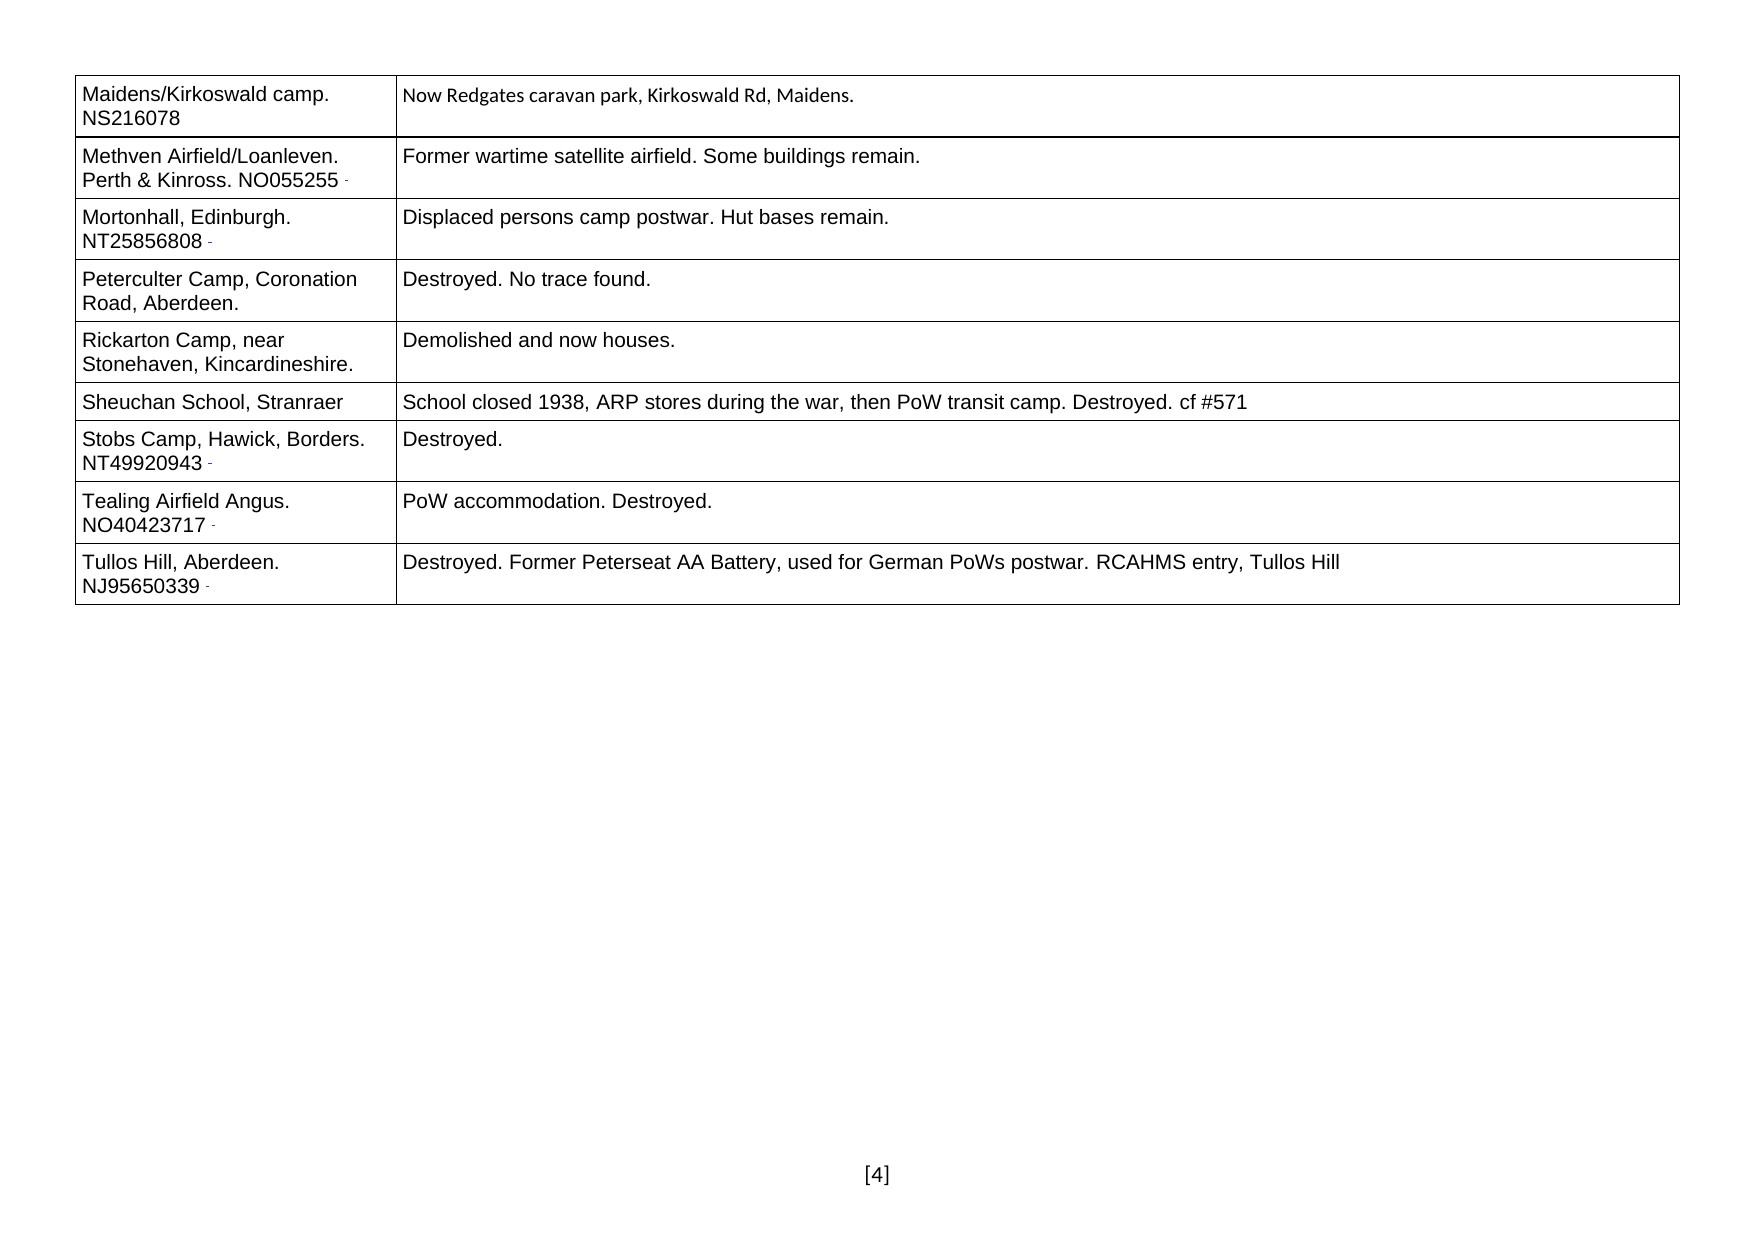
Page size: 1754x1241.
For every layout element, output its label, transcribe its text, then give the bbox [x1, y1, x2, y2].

table_cell Displaced persons camp postwar. Hut bases remain. [397, 199, 1679, 259]
table_cell Former wartime satellite airfield. Some buildings remain. [397, 138, 1679, 198]
table_cell Peterculter Camp, Coronation Road, Aberdeen. [76, 260, 396, 321]
table_cell Tealing Airfield Angus. NO40423717 [76, 482, 396, 543]
table_cell School closed 1938, ARP stores during the war, then PoW transit camp. Destroyed. cf #571 [397, 383, 1679, 420]
table_cell Destroyed. No trace found. [397, 260, 1679, 321]
table_cell PoW accommodation. Destroyed. [397, 482, 1679, 543]
table_cell Rickarton Camp, near Stonehaven, Kincardineshire. [76, 322, 396, 382]
table_cell Stobs Camp, Hawick, Borders. NT49920943 [76, 421, 396, 481]
table_cell Tullos Hill, Aberdeen. NJ95650339 [76, 544, 396, 604]
table_cell Sheuchan School, Stranraer [76, 383, 396, 420]
table_cell Now Redgates caravan park, Kirkoswald Rd, Maidens. [397, 76, 1679, 136]
table_cell Destroyed. Former Peterseat AA Battery, used for German PoWs postwar. RCAHMS entry, Tullos Hill [397, 544, 1679, 604]
table_cell Mortonhall, Edinburgh. NT25856808 [76, 199, 396, 259]
table_cell Methven Airfield/Loanleven. Perth & Kinross. NO055255 [76, 138, 396, 198]
table_cell Destroyed. [397, 421, 1679, 481]
table_cell Demolished and now houses. [397, 322, 1679, 382]
table_cell Maidens/Kirkoswald camp. NS216078 [76, 76, 396, 136]
